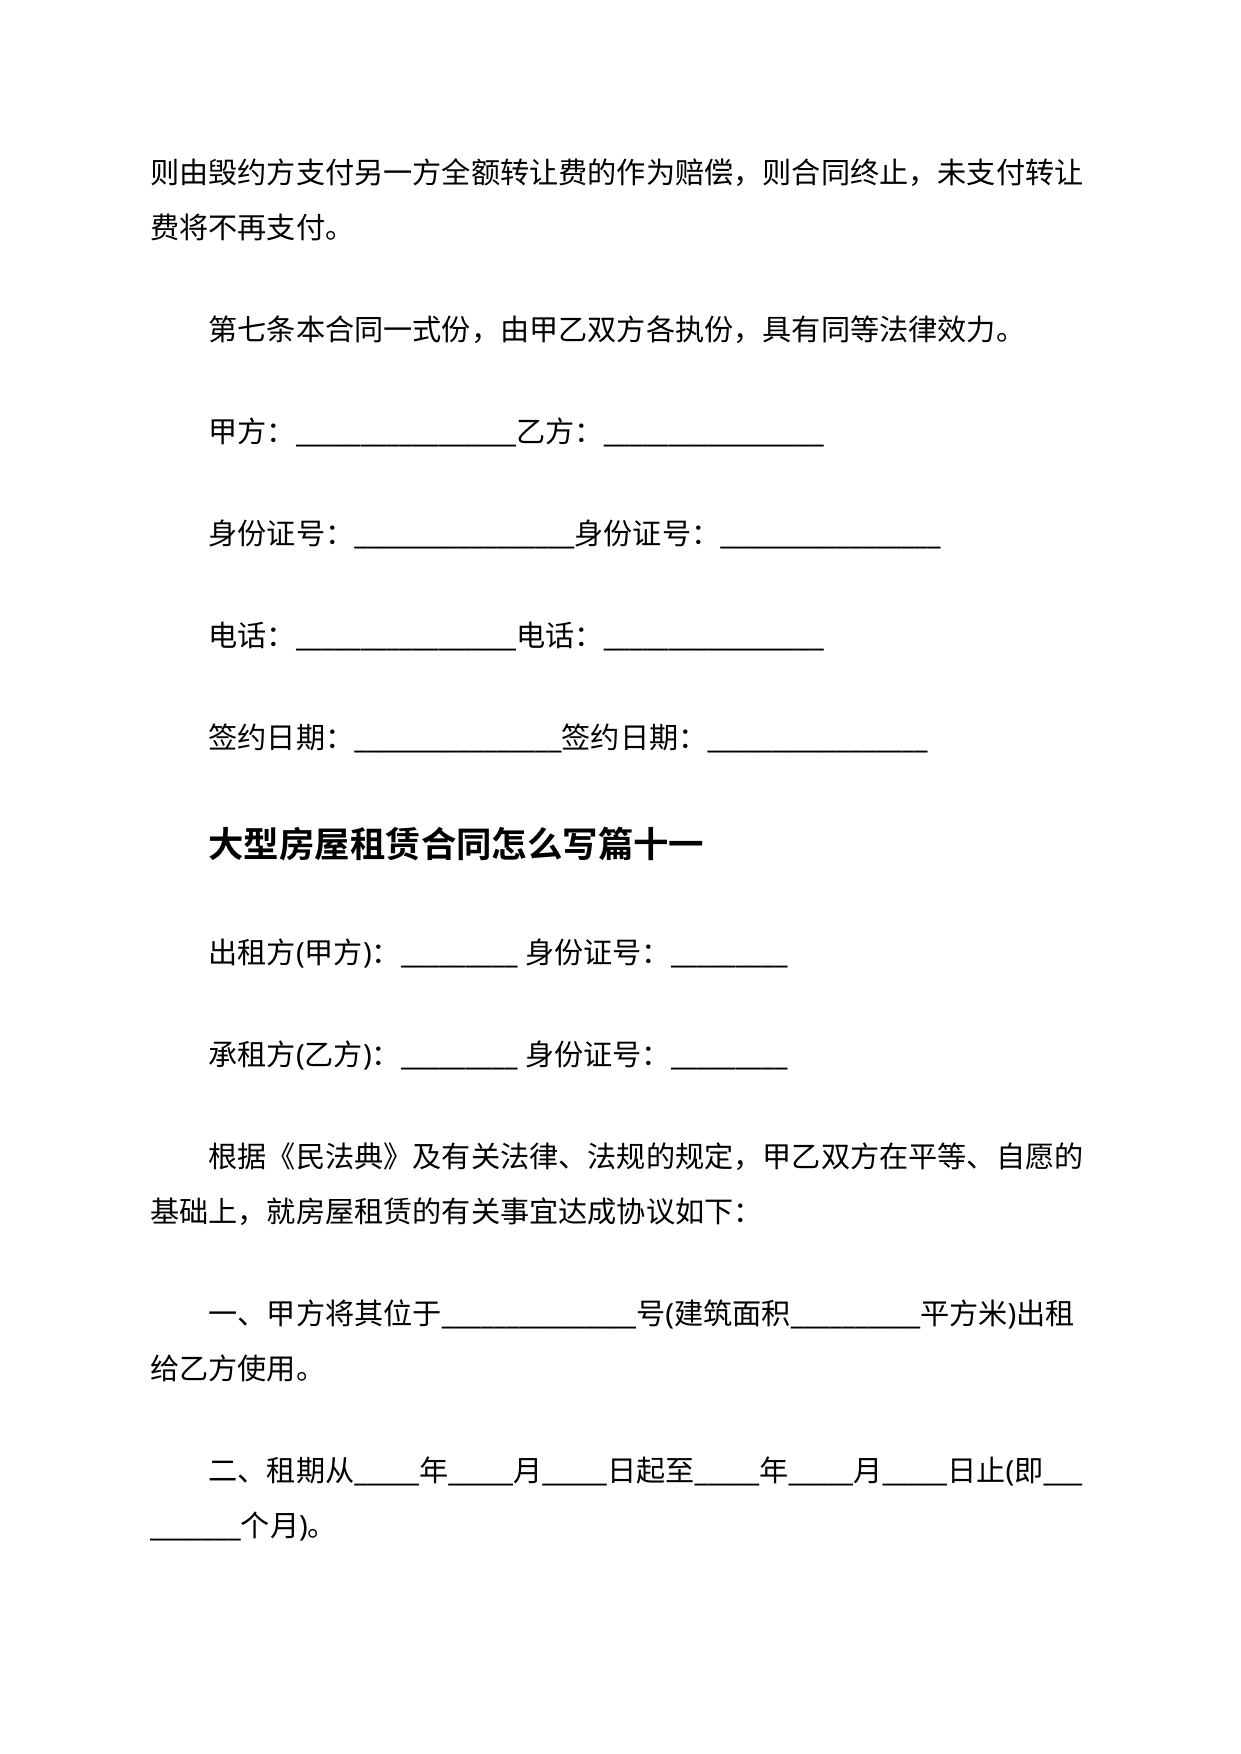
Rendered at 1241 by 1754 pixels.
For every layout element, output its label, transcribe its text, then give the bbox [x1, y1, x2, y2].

text 根据《民法典》及有关法律、法规的规定，甲乙双方在平等、自愿的基础上，就房屋租赁的有关事宜达成协议如下： [150, 1134, 1090, 1231]
text 二、租期从_____年_____月_____日起至_____年_____月_____日止(即__________个月)。 [150, 1447, 1090, 1544]
text 一、甲方将其位于_______________号(建筑面积__________平方米)出租给乙方使用。 [150, 1290, 1090, 1388]
text 出租方(甲方)：_________ 身份证号：_________ [150, 930, 1090, 972]
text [150, 150, 1090, 247]
text 电话：_________________电话：_________________ [150, 612, 1090, 655]
text 身份证号：_________________身份证号：_________________ [150, 510, 1090, 553]
text 承租方(乙方)：_________ 身份证号：_________ [150, 1032, 1090, 1074]
text 第七条本合同一式份，由甲乙双方各执份，具有同等法律效力。 [150, 307, 1090, 349]
text 大型房屋租赁合同怎么写篇十一 [150, 816, 1090, 868]
text 甲方：_________________乙方：_________________ [150, 408, 1090, 451]
text 签约日期：________________签约日期：_________________ [150, 714, 1090, 757]
